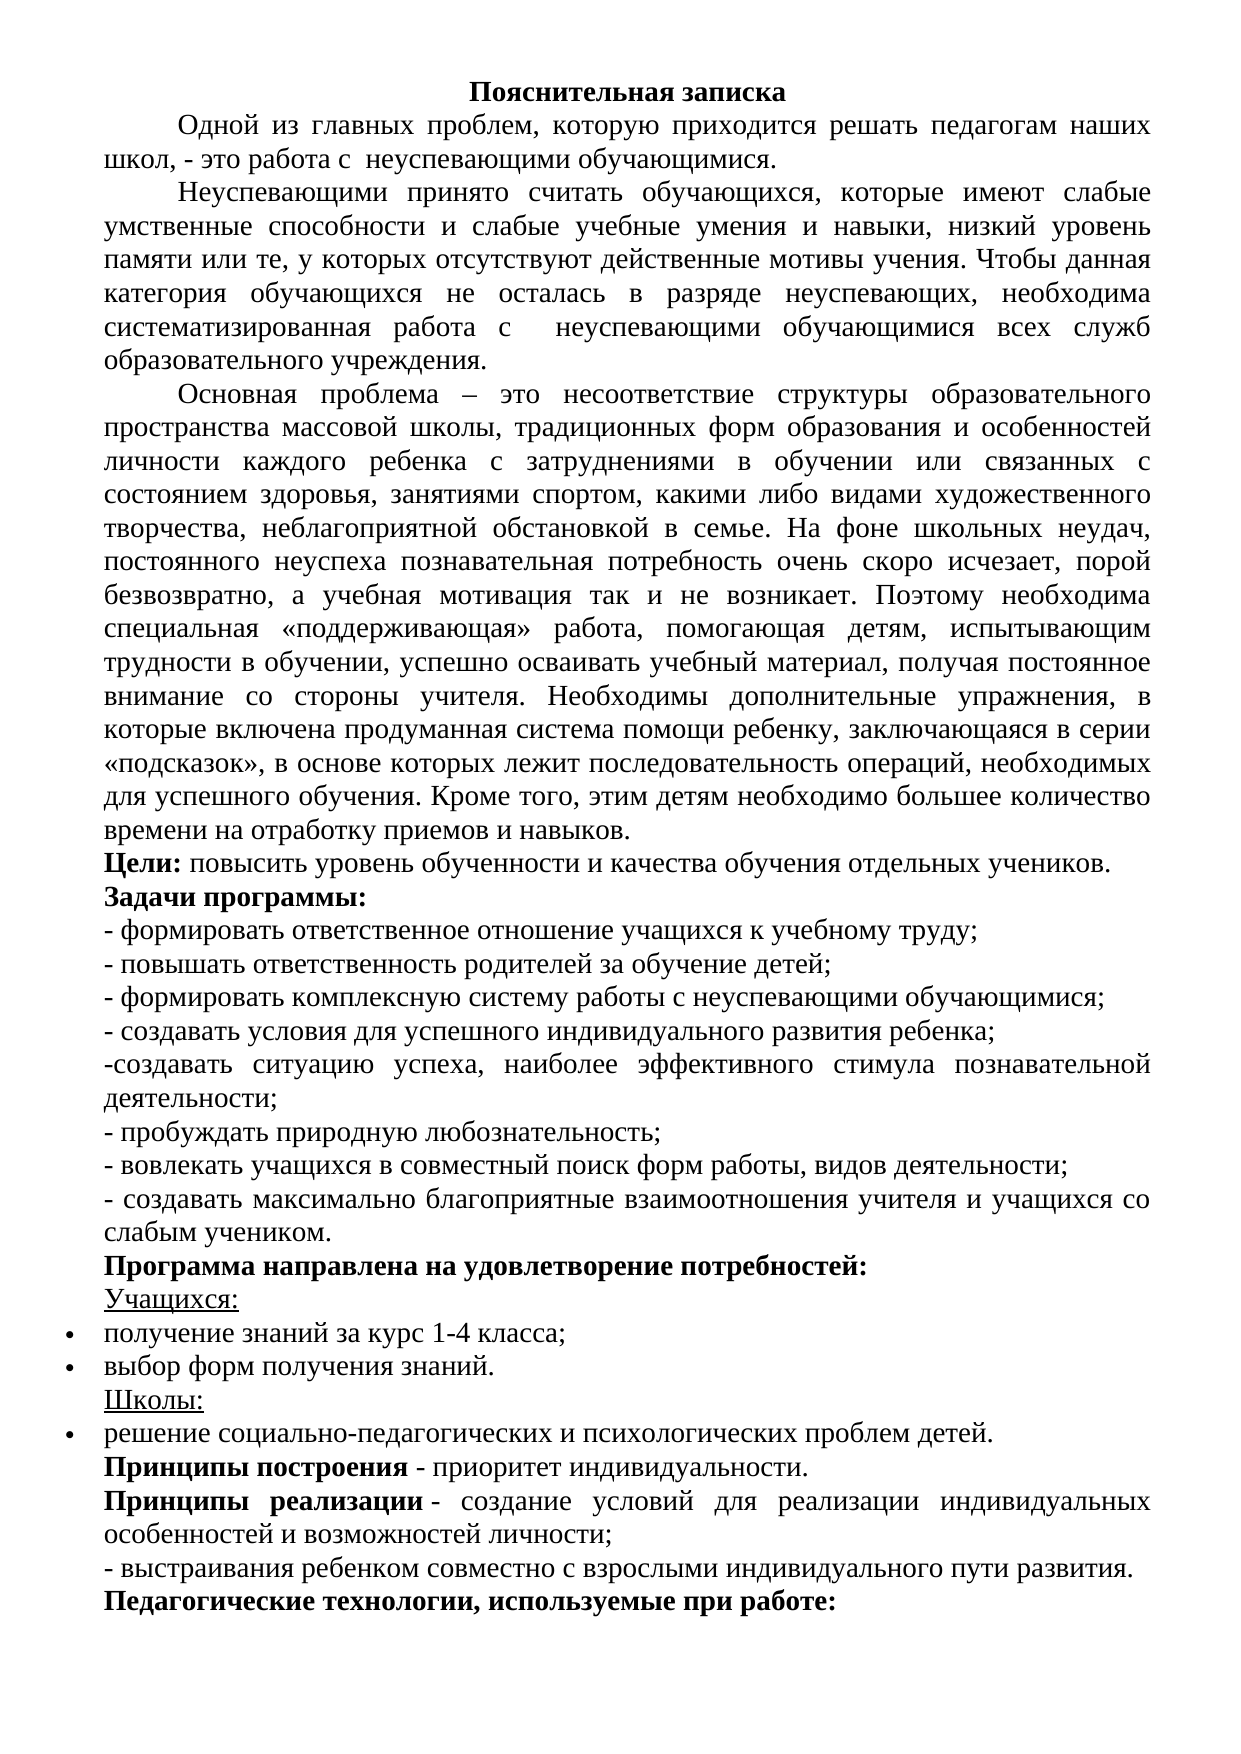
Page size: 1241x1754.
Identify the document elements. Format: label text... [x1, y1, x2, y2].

list получение знаний за курс 1-4 класса; [66, 1315, 1152, 1348]
text Программа направлена на удовлетворение потребностей: [103, 1248, 1152, 1281]
text Задачи программы: [103, 879, 1152, 912]
text - пробуждать природную любознательность; [103, 1114, 1152, 1147]
text Пояснительная записка [103, 74, 1152, 107]
text Одной из главных проблем, которую приходится решать педагогам наших школ, - это работа с неуспевающими обучающимися. [103, 107, 1152, 174]
text Цели: повысить уровень обученности и качества обучения отдельных учеников. [103, 845, 1152, 879]
text Учащихся: [103, 1281, 1152, 1315]
list выбор форм получения знаний. [66, 1348, 1152, 1382]
text Педагогические технологии, используемые при работе: [103, 1583, 1152, 1617]
list решение социально-педагогических и психологических проблем детей. [66, 1416, 1152, 1449]
text - создавать условия для успешного индивидуального развития ребенка; [103, 1013, 1152, 1047]
text - формировать комплексную систему работы с неуспевающими обучающимися; [103, 979, 1152, 1013]
text -создавать ситуацию успеха, наиболее эффективного стимула познавательной деятельности; [103, 1047, 1152, 1114]
text - создавать максимально благоприятные взаимоотношения учителя и учащихся со слабым учеником. [103, 1181, 1152, 1248]
text Основная проблема – это несоответствие структуры образовательного пространства массовой школы, традиционных форм образования и особенностей личности каждого ребенка с затруднениями в обучении или связанных с состоянием здоровья, занятиями спортом, какими либо видами художественного творчества, неблагоприятной обстановкой в семье. На фоне школьных неудач, постоянного неуспеха познавательная потребность очень скоро исчезает, порой безвозвратно, а учебная мотивация так и не возникает. Поэтому необходима специальная «поддерживающая» работа, помогающая детям, испытывающим трудности в обучении, успешно осваивать учебный материал, получая постоянное внимание со стороны учителя. Необходимы дополнительные упражнения, в которые включена продуманная система помощи ребенку, заключающаяся в серии «подсказок», в основе которых лежит последовательность операций, необходимых для успешного обучения. Кроме того, этим детям необходимо большее количество времени на отработку приемов и навыков. [103, 376, 1152, 845]
text - повышать ответственность родителей за обучение детей; [103, 946, 1152, 979]
text Принципы построения - приоритет индивидуальности. [103, 1449, 1152, 1483]
text Принципы реализации - создание условий для реализации индивидуальных особенностей и возможностей личности; [103, 1483, 1152, 1550]
text Школы: [103, 1382, 1152, 1416]
text - выстраивания ребенком совместно с взрослыми индивидуального пути развития. [103, 1550, 1152, 1583]
text - формировать ответственное отношение учащихся к учебному труду; [103, 912, 1152, 946]
text - вовлекать учащихся в совместный поиск форм работы, видов деятельности; [103, 1147, 1152, 1181]
text Неуспевающими принято считать обучающихся, которые имеют слабые умственные способности и слабые учебные умения и навыки, низкий уровень памяти или те, у которых отсутствуют действенные мотивы учения. Чтобы данная категория обучающихся не осталась в разряде неуспевающих, необходима систематизированная работа с неуспевающими обучающимися всех служб образовательного учреждения. [103, 174, 1152, 376]
